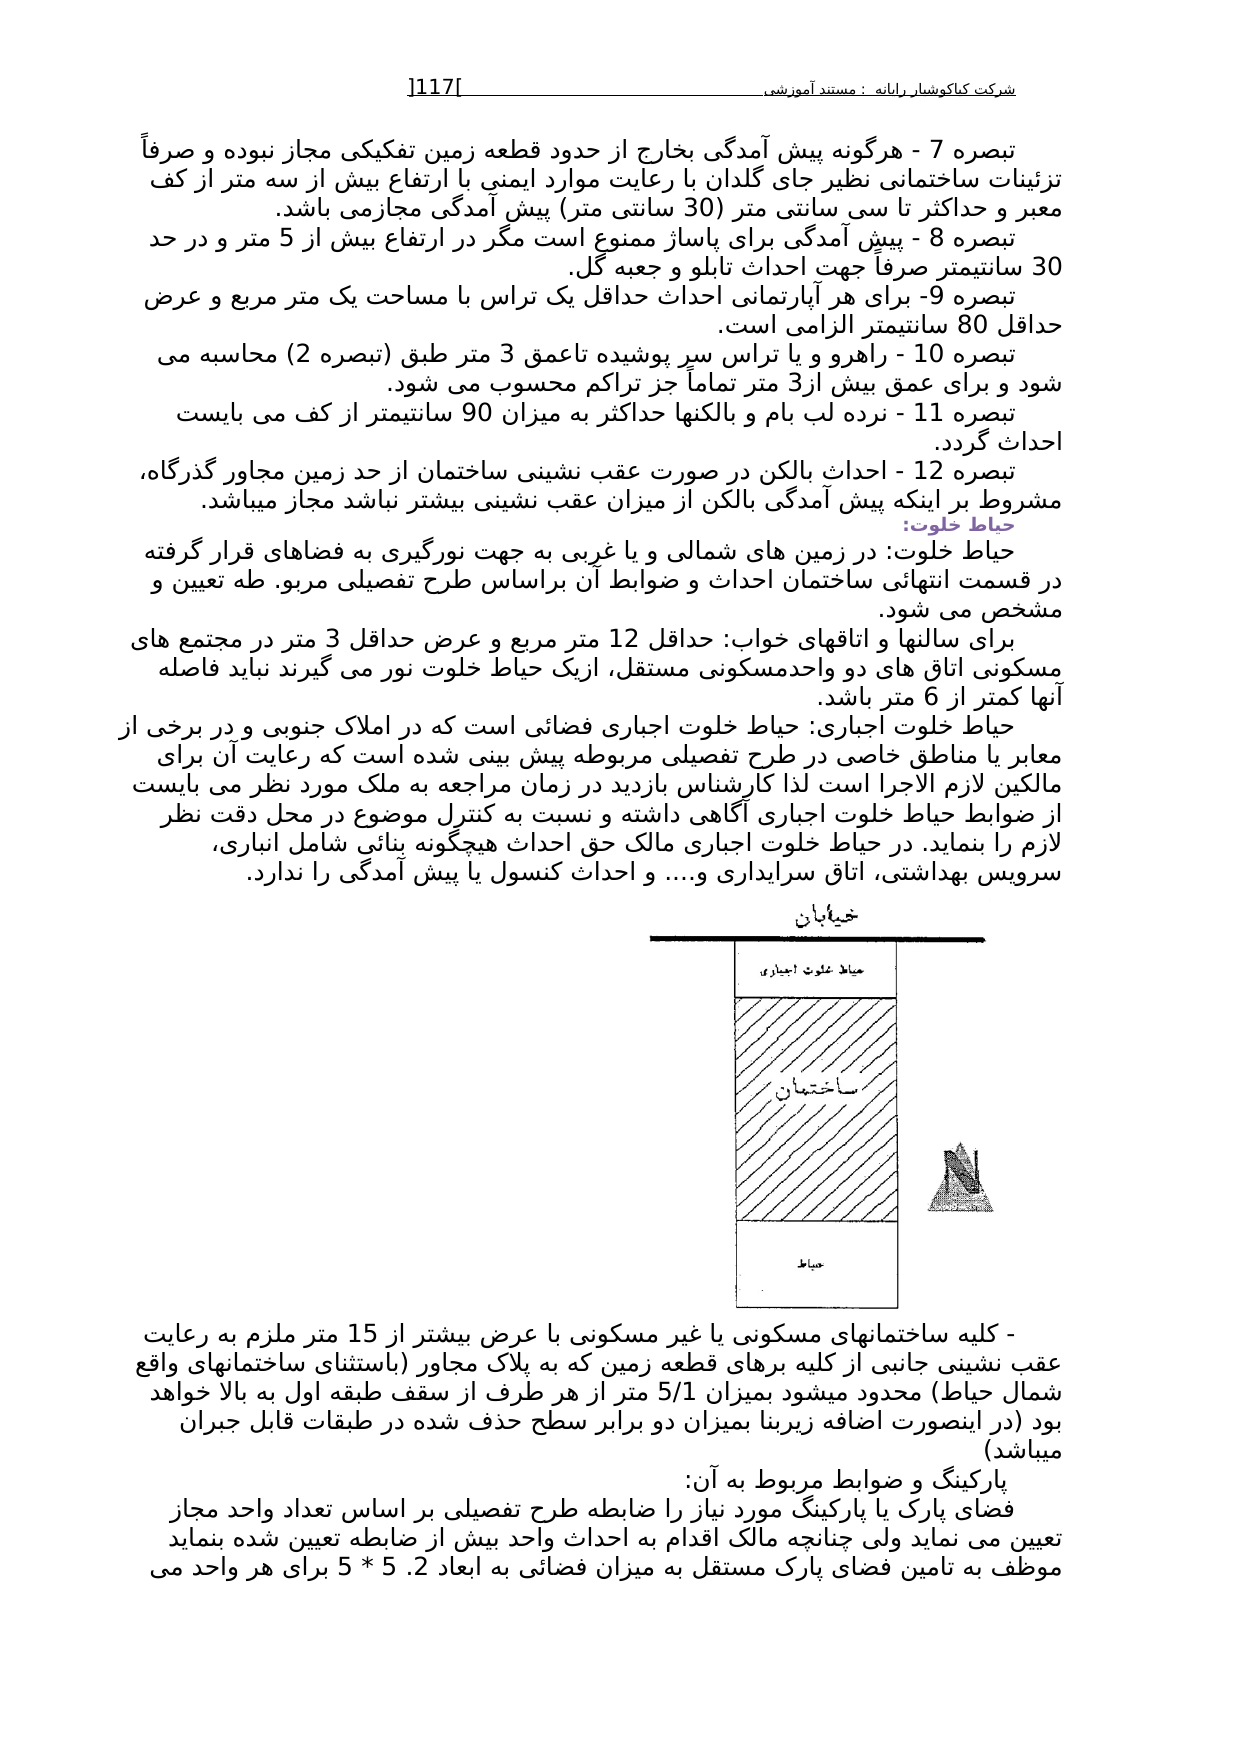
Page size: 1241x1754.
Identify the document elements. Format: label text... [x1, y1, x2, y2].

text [118, 1494, 1063, 1582]
text تبصره 11 - نرده لب بام و بالکنها حداکثر به میزان 90 سانتیمتر از کف می بایست احداث گردد. [118, 398, 1063, 456]
text تبصره 7 - هرگونه پیش آمدگی بخارج از حدود قطعه زمین تفکیکی مجاز نبوده و صرفاً تزئینات ساختمانی نظیر جای گلدان با رعایت موارد ایمنی با ارتفاع بیش از سه متر از کف معبر و حداکثر تا سی سانتی متر (30 سانتی متر) پیش آمدگی مجازمی باشد. [118, 135, 1063, 223]
text تبصره 9- برای هر آپارتمانی احداث حداقل یک تراس با مساحت یک متر مربع و عرض حداقل 80 سانتیمتر الزامی است. [118, 281, 1063, 339]
text تبصره 10 - راهرو و یا تراس سر پوشیده تاعمق 3 متر طبق (تبصره 2) محاسبه می شود و برای عمق بیش از3 متر تماماً جز تراکم محسوب می شود. [118, 339, 1063, 398]
text حیاط خلوت اجباری: حیاط خلوت اجباری فضائی است که در املاک جنوبی و در برخی از معابر یا مناطق خاصی در طرح تفصیلی مربوطه پیش بینی شده است که رعایت آن برای مالکین لازم الاجرا است لذا کارشناس بازدید در زمان مراجعه به ملک مورد نظر می بایست از ضوابط حیاط خلوت اجباری آگاهی داشته و نسبت به کنترل موضوع در محل دقت نظر لازم را بنماید. در حیاط خلوت اجباری مالک حق احداث هیچگونه بنائی شامل انباری، سرویس بهداشتی، اتاق سرایداری و.... و احداث کنسول یا پیش آمدگی را ندارد. [118, 711, 1063, 886]
text تبصره 12 - احداث بالکن در صورت عقب نشینی ساختمان از حد زمین مجاور گذرگاه، مشروط بر اینکه پیش آمدگی بالکن از میزان عقب نشینی بیشتر نباشد مجاز میباشد. [118, 456, 1063, 514]
text برای سالنها و اتاقهای خواب: حداقل 12 متر مربع و عرض حداقل 3 متر در مجتمع های مسکونی اتاق های دو واحدمسکونی مستقل، ازیک حیاط خلوت نور می گیرند نباید فاصله آنها کمتر از 6 متر باشد. [118, 624, 1063, 711]
text حیاط خلوت: در زمین های شمالی و یا غربی به جهت نورگیری به فضاهای قرار گرفته در قسمت انتهائی ساختمان احداث و ضوابط آن براساس طرح تفصیلی مربو. طه تعیین و مشخص می شود. [118, 536, 1063, 624]
text تبصره 8 - پیش آمدگی برای پاساژ ممنوع است مگر در ارتفاع بیش از 5 متر و در حد 30 سانتیمتر صرفاً جهت احداث تابلو و جعبه گل. [118, 223, 1063, 281]
picture [642, 886, 1016, 1319]
text - کلیه ساختمانهای مسکونی یا غیر مسکونی با عرض بیشتر از 15 متر ملزم به رعایت عقب نشینی جانبی از کلیه برهای قطعه زمین که به پلاک مجاور (باستثنای ساختمانهای واقع شمال حیاط) محدود میشود بمیزان 5/1 متر از هر طرف از سقف طبقه اول به بالا خواهد بود (در اینصورت اضافه زیربنا بمیزان دو برابر سطح حذف شده در طبقات قابل جبران میباشد) [118, 1319, 1063, 1465]
text حیاط خلوت: [118, 514, 1063, 536]
text پارکینگ و ضوابط مربوط به آن: [118, 1465, 1063, 1494]
